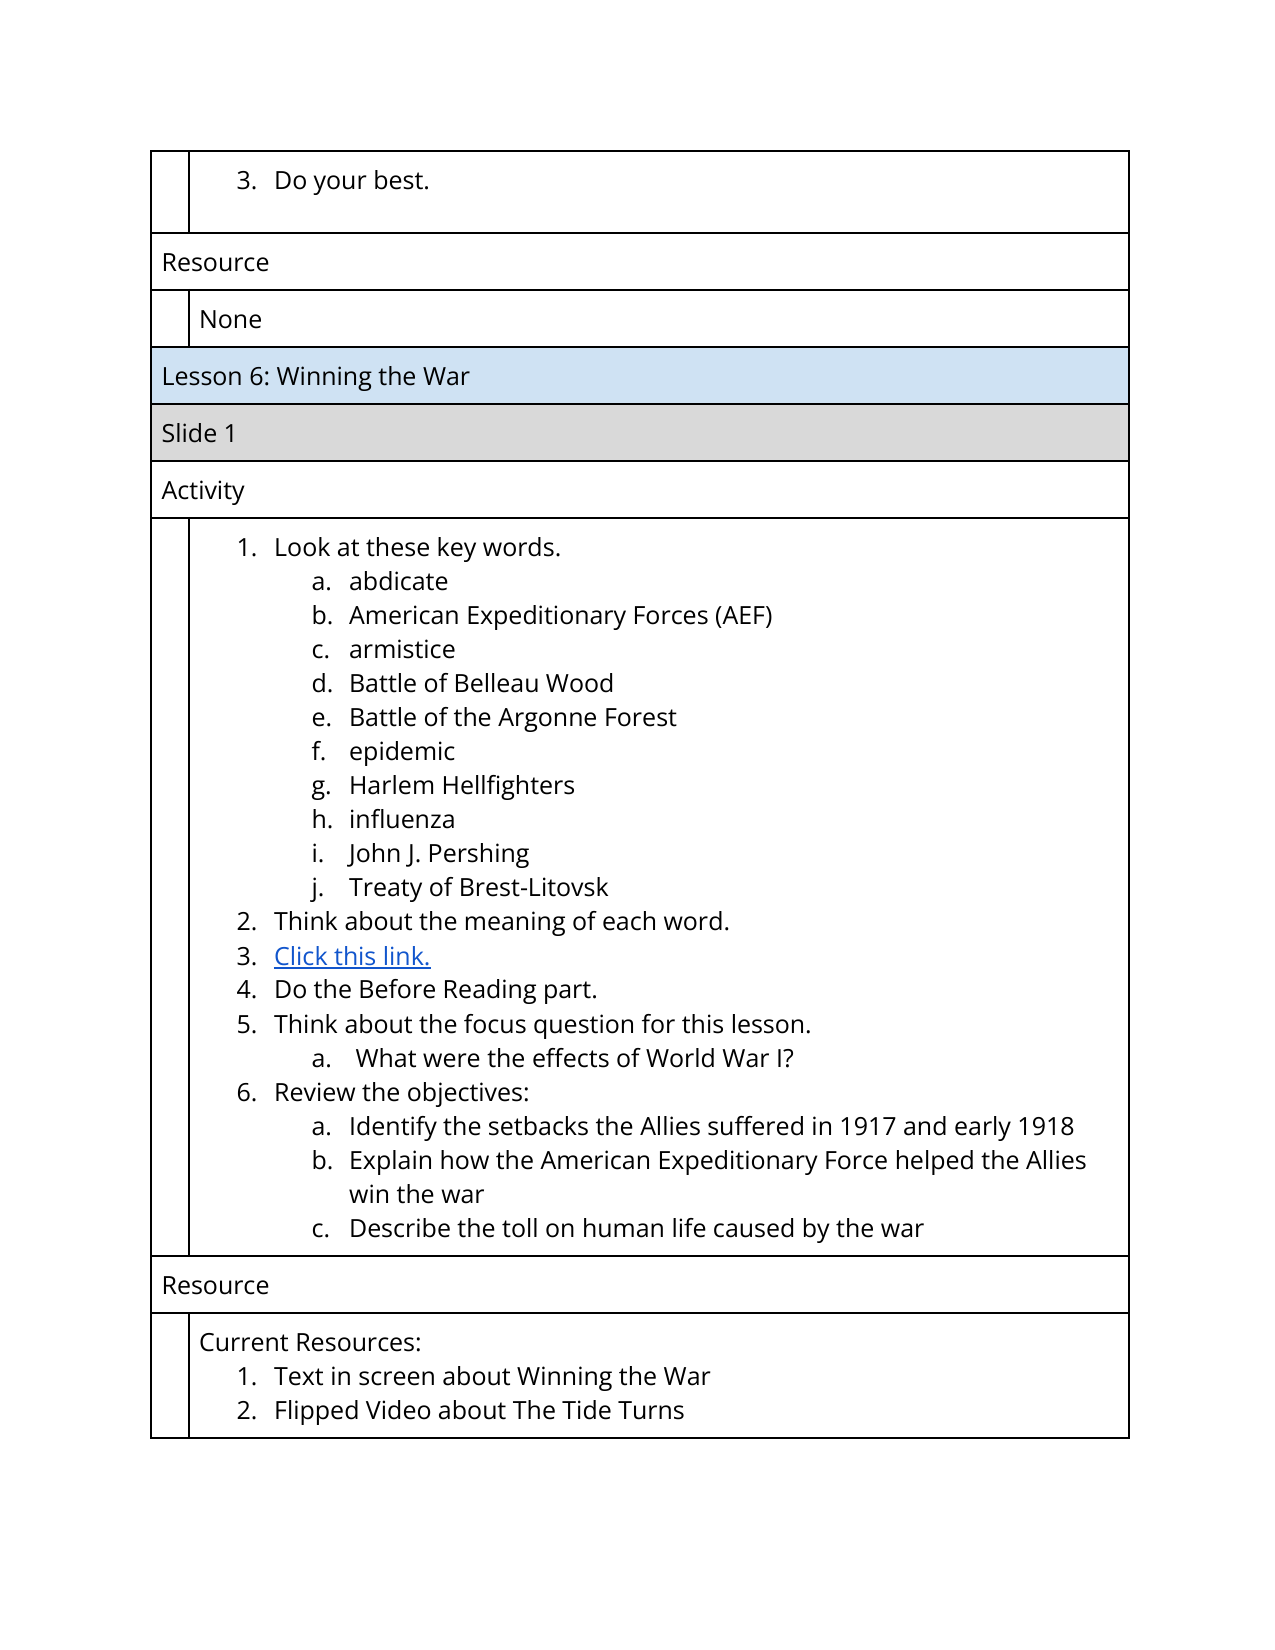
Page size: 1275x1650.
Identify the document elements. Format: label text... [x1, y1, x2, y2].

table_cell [190, 152, 1128, 232]
table_cell Slide 1 [152, 405, 1128, 460]
table_cell Activity [152, 462, 1128, 517]
table_cell Look at these key words. abdicate American Expeditionary Forces (AEF) armistice Battle of Belleau Wood Battle of the Argonne Forest epidemic Harlem Hellfighters influenza John J. Pershing Treaty of Brest-Litovsk Think about the meaning of each word. Click this link. Do the Before Reading part. Think about the focus question for this lesson. What were the effects of World War I? Review the objectives: Identify the setbacks the Allies suffered in 1917 and early 1918 Explain how the American Expeditionary Force helped the Allies win the war Describe the toll on human life caused by the war [190, 519, 1128, 1255]
table_cell Resource [152, 1257, 1128, 1312]
table_cell [152, 152, 188, 232]
table_cell Resource [152, 234, 1128, 289]
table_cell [190, 1314, 1128, 1437]
table_cell None [190, 291, 1128, 346]
table_cell Lesson 6: Winning the War [152, 348, 1128, 403]
table_cell [152, 519, 188, 1255]
table_cell [152, 1314, 188, 1437]
table_cell [152, 291, 188, 346]
